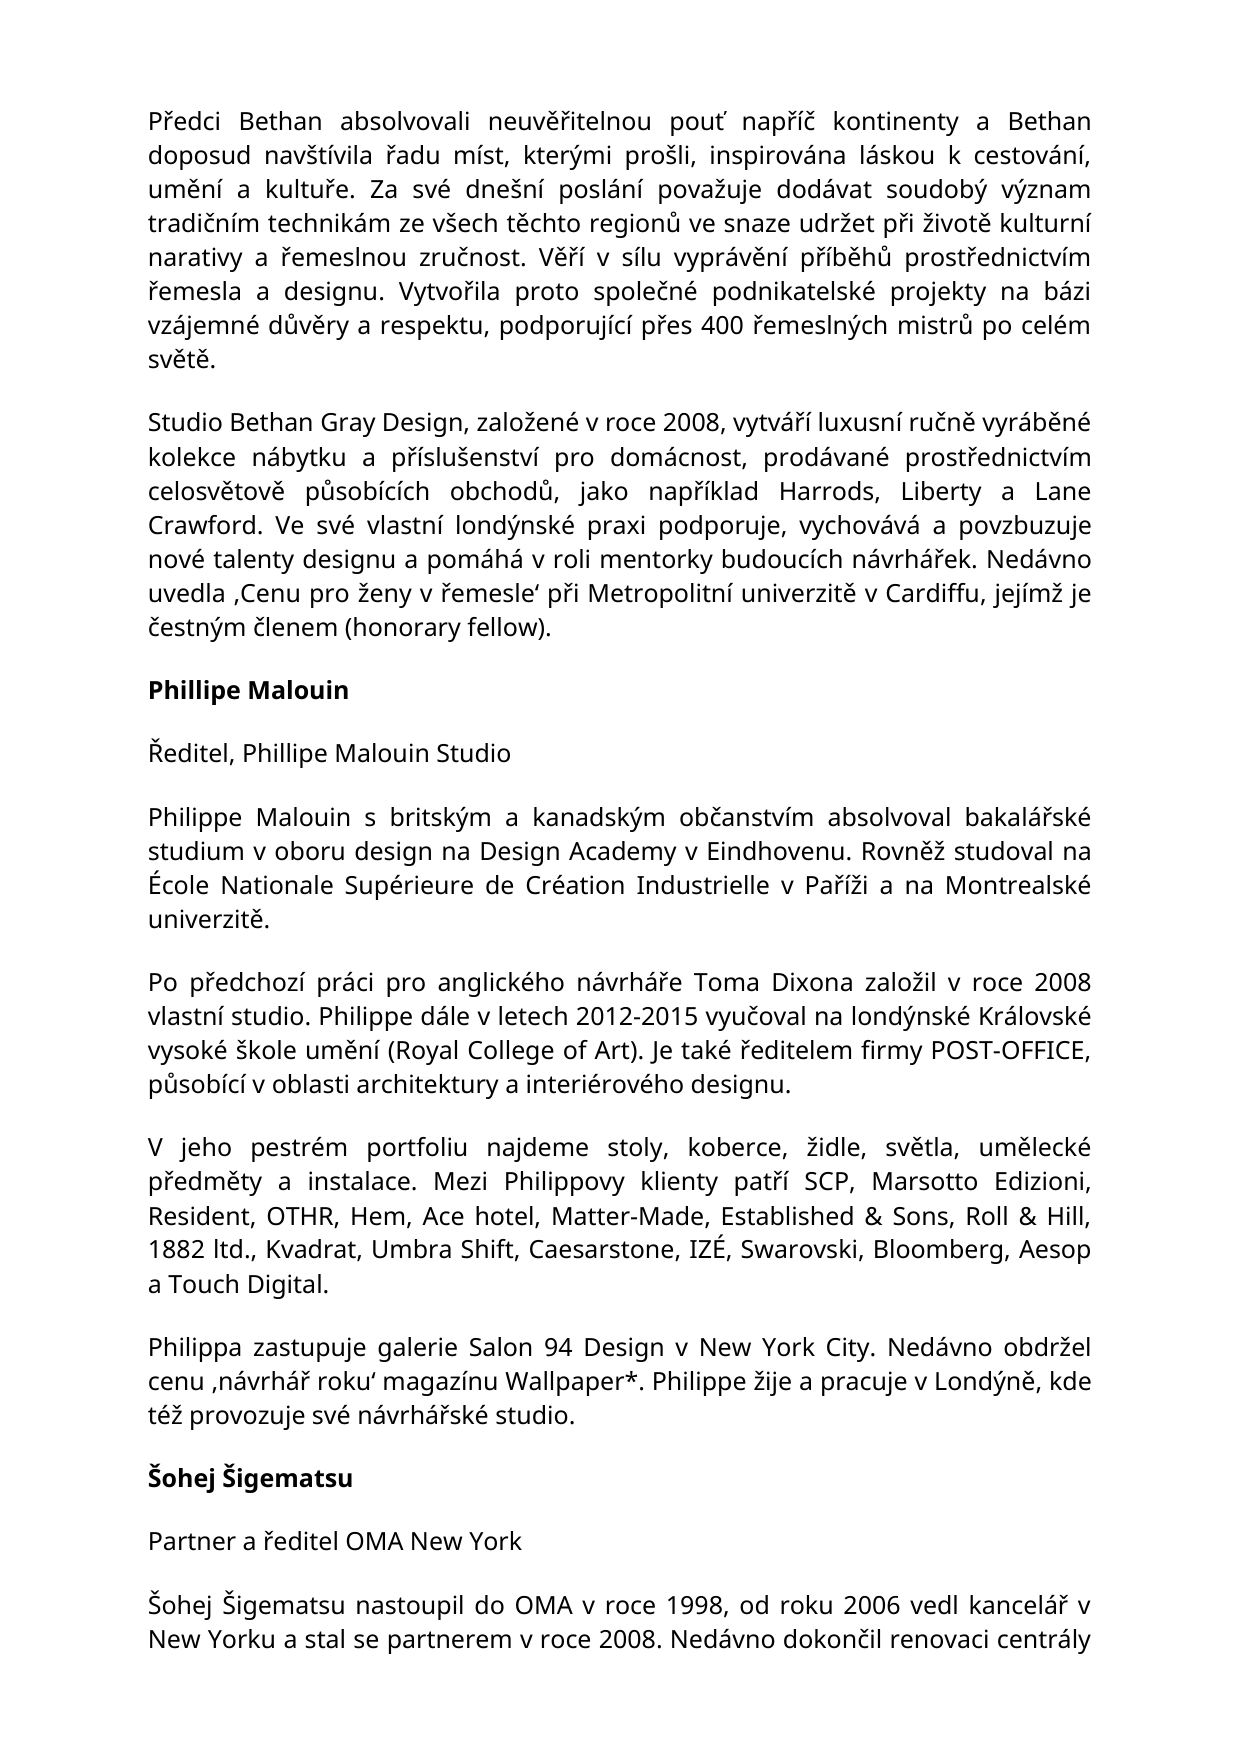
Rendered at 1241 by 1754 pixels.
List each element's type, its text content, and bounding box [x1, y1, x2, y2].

text Ředitel, Phillipe Malouin Studio [148, 736, 1093, 770]
text Předci Bethan absolvovali neuvěřitelnou pouť napříč kontinenty a Bethan doposud navštívila řadu míst, kterými prošli, inspirována láskou k cestování, umění a kultuře. Za své dnešní poslání považuje dodávat soudobý význam tradičním technikám ze všech těchto regionů ve snaze udržet při životě kulturní narativy a řemeslnou zručnost. Věří v sílu vyprávění příběhů prostřednictvím řemesla a designu. Vytvořila proto společné podnikatelské projekty na bázi vzájemné důvěry a respektu, podporující přes 400 řemeslných mistrů po celém světě. [148, 103, 1093, 376]
text Philippa zastupuje galerie Salon 94 Design v New York City. Nedávno obdržel cenu ‚návrhář roku‘ magazínu Wallpaper*. Philippe žije a pracuje v Londýně, kde též provozuje své návrhářské studio. [148, 1329, 1093, 1432]
text Partner a ředitel OMA New York [148, 1524, 1093, 1558]
text Philippe Malouin s britským a kanadským občanstvím absolvoval bakalářské studium v oboru design na Design Academy v Eindhovenu. Rovněž studoval na École Nationale Supérieure de Création Industrielle v Paříži a na Montrealské univerzitě. [148, 799, 1093, 935]
text Studio Bethan Gray Design, založené v roce 2008, vytváří luxusní ručně vyráběné kolekce nábytku a příslušenství pro domácnost, prodávané prostřednictvím celosvětově působících obchodů, jako například Harrods, Liberty a Lane Crawford. Ve své vlastní londýnské praxi podporuje, vychovává a povzbuzuje nové talenty designu a pomáhá v roli mentorky budoucích návrhářek. Nedávno uvedla ‚Cenu pro ženy v řemesle‘ při Metropolitní univerzitě v Cardiffu, jejímž je čestným členem (honorary fellow). [148, 405, 1093, 643]
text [148, 1587, 1093, 1655]
text Šohej Šigematsu [148, 1461, 1093, 1495]
text V jeho pestrém portfoliu najdeme stoly, koberce, židle, světla, umělecké předměty a instalace. Mezi Philippovy klienty patří SCP, Marsotto Edizioni, Resident, OTHR, Hem, Ace hotel, Matter-Made, Established & Sons, Roll & Hill, 1882 ltd., Kvadrat, Umbra Shift, Caesarstone, IZÉ, Swarovski, Bloomberg, Aesop a Touch Digital. [148, 1130, 1093, 1300]
text Po předchozí práci pro anglického návrháře Toma Dixona založil v roce 2008 vlastní studio. Philippe dále v letech 2012-2015 vyučoval na londýnské Královské vysoké škole umění (Royal College of Art). Je také ředitelem firmy POST-OFFICE, působící v oblasti architektury a interiérového designu. [148, 964, 1093, 1101]
text Phillipe Malouin [148, 673, 1093, 707]
